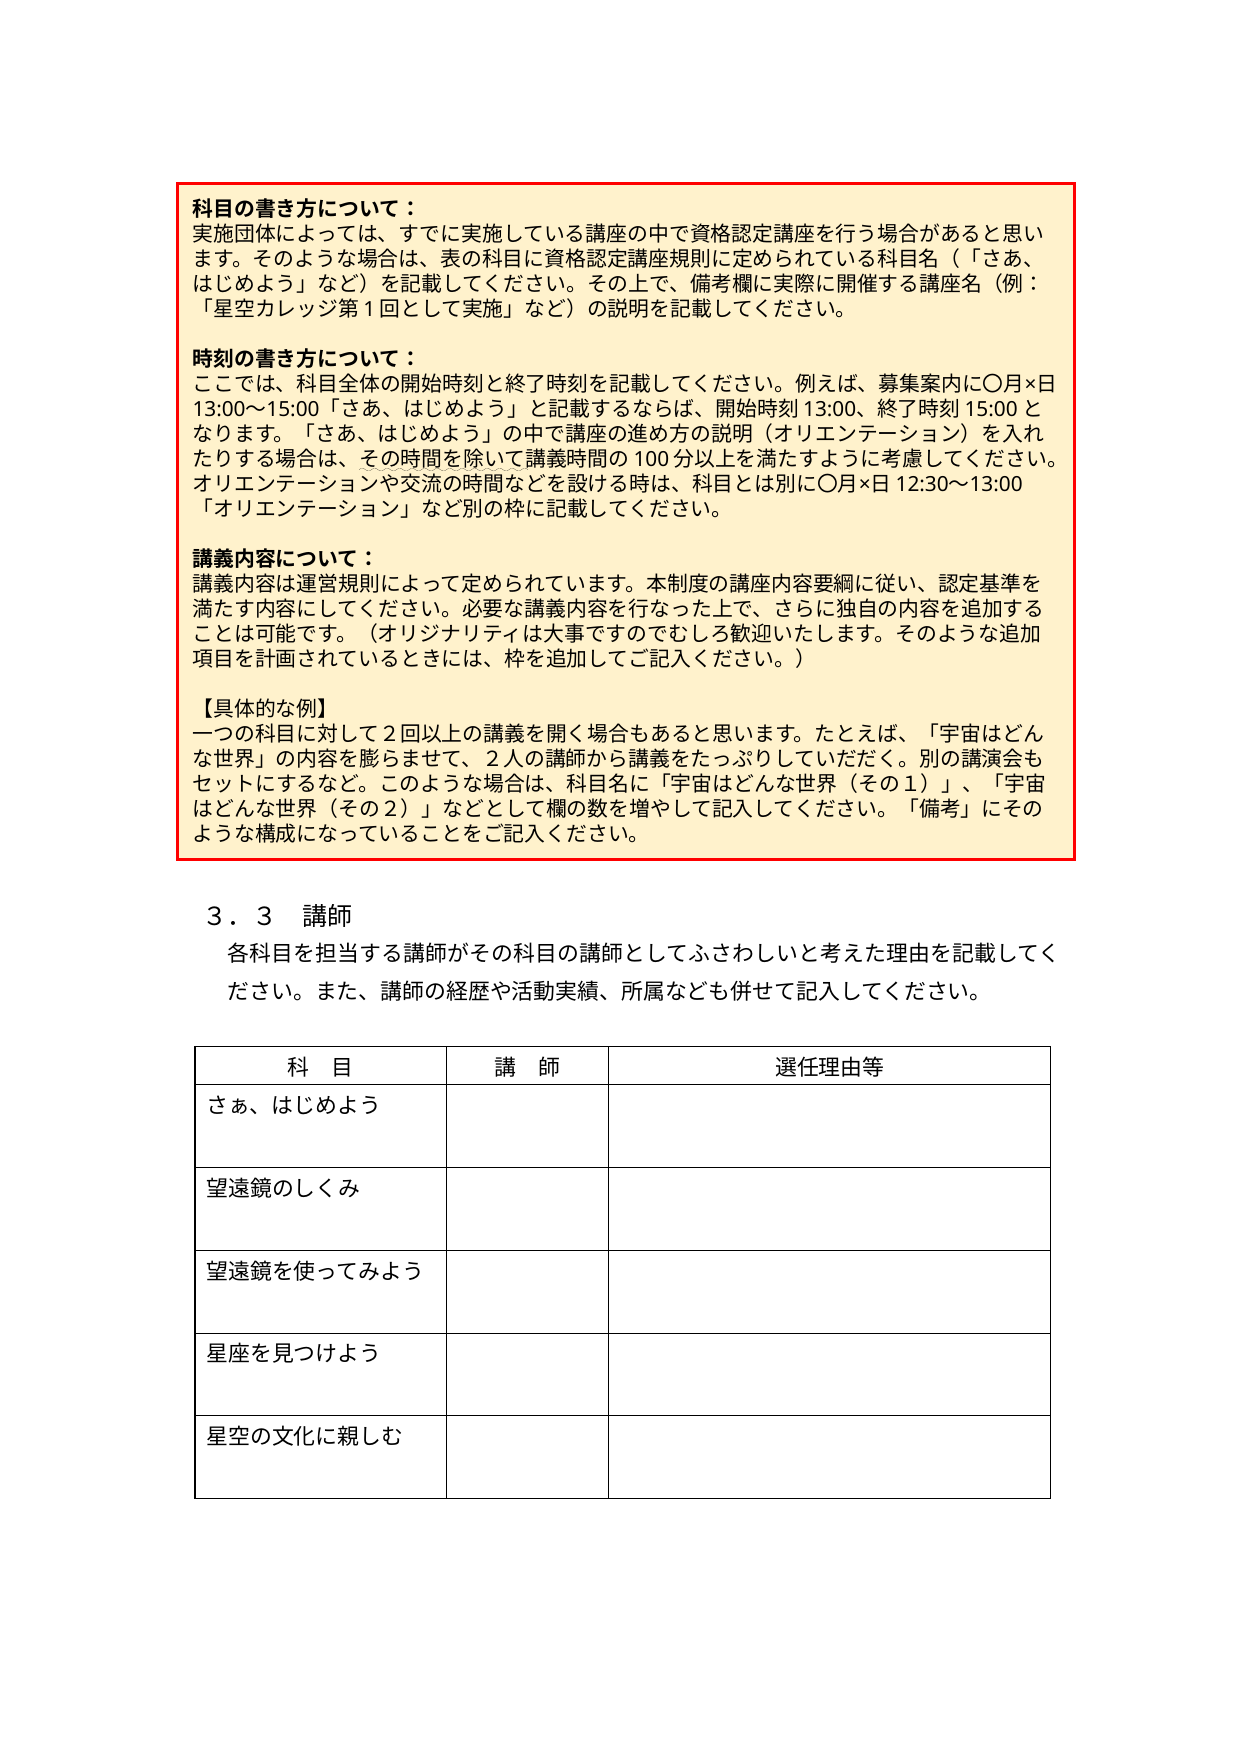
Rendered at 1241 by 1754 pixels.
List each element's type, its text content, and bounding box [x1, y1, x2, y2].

table_cell [609, 1416, 1050, 1498]
table_cell [609, 1085, 1050, 1167]
table_cell [447, 1085, 608, 1167]
text 各科目を担当する講師がその科目の講師としてふさわしいと考えた理由を記載してください。また、講師の経歴や活動実績、所属なども併せて記入してください。 [177, 933, 1063, 1008]
table_cell さぁ、はじめよう [196, 1085, 446, 1167]
table_cell [447, 1334, 608, 1415]
table_cell 星座を見つけよう [196, 1334, 446, 1415]
table_cell 星空の文化に親しむ [196, 1416, 446, 1498]
table_header 選任理由等 [609, 1047, 1050, 1084]
table_cell [609, 1251, 1050, 1332]
table_cell [447, 1416, 608, 1498]
table_cell 望遠鏡のしくみ [196, 1168, 446, 1250]
table_cell [609, 1168, 1050, 1250]
table_header 講 師 [447, 1047, 608, 1084]
text ３．３ 講師 [177, 896, 1063, 933]
table_cell [447, 1168, 608, 1250]
table_cell [447, 1251, 608, 1332]
table_cell [609, 1334, 1050, 1415]
table_cell 望遠鏡を使ってみよう [196, 1251, 446, 1332]
table_header 科 目 [196, 1047, 446, 1084]
